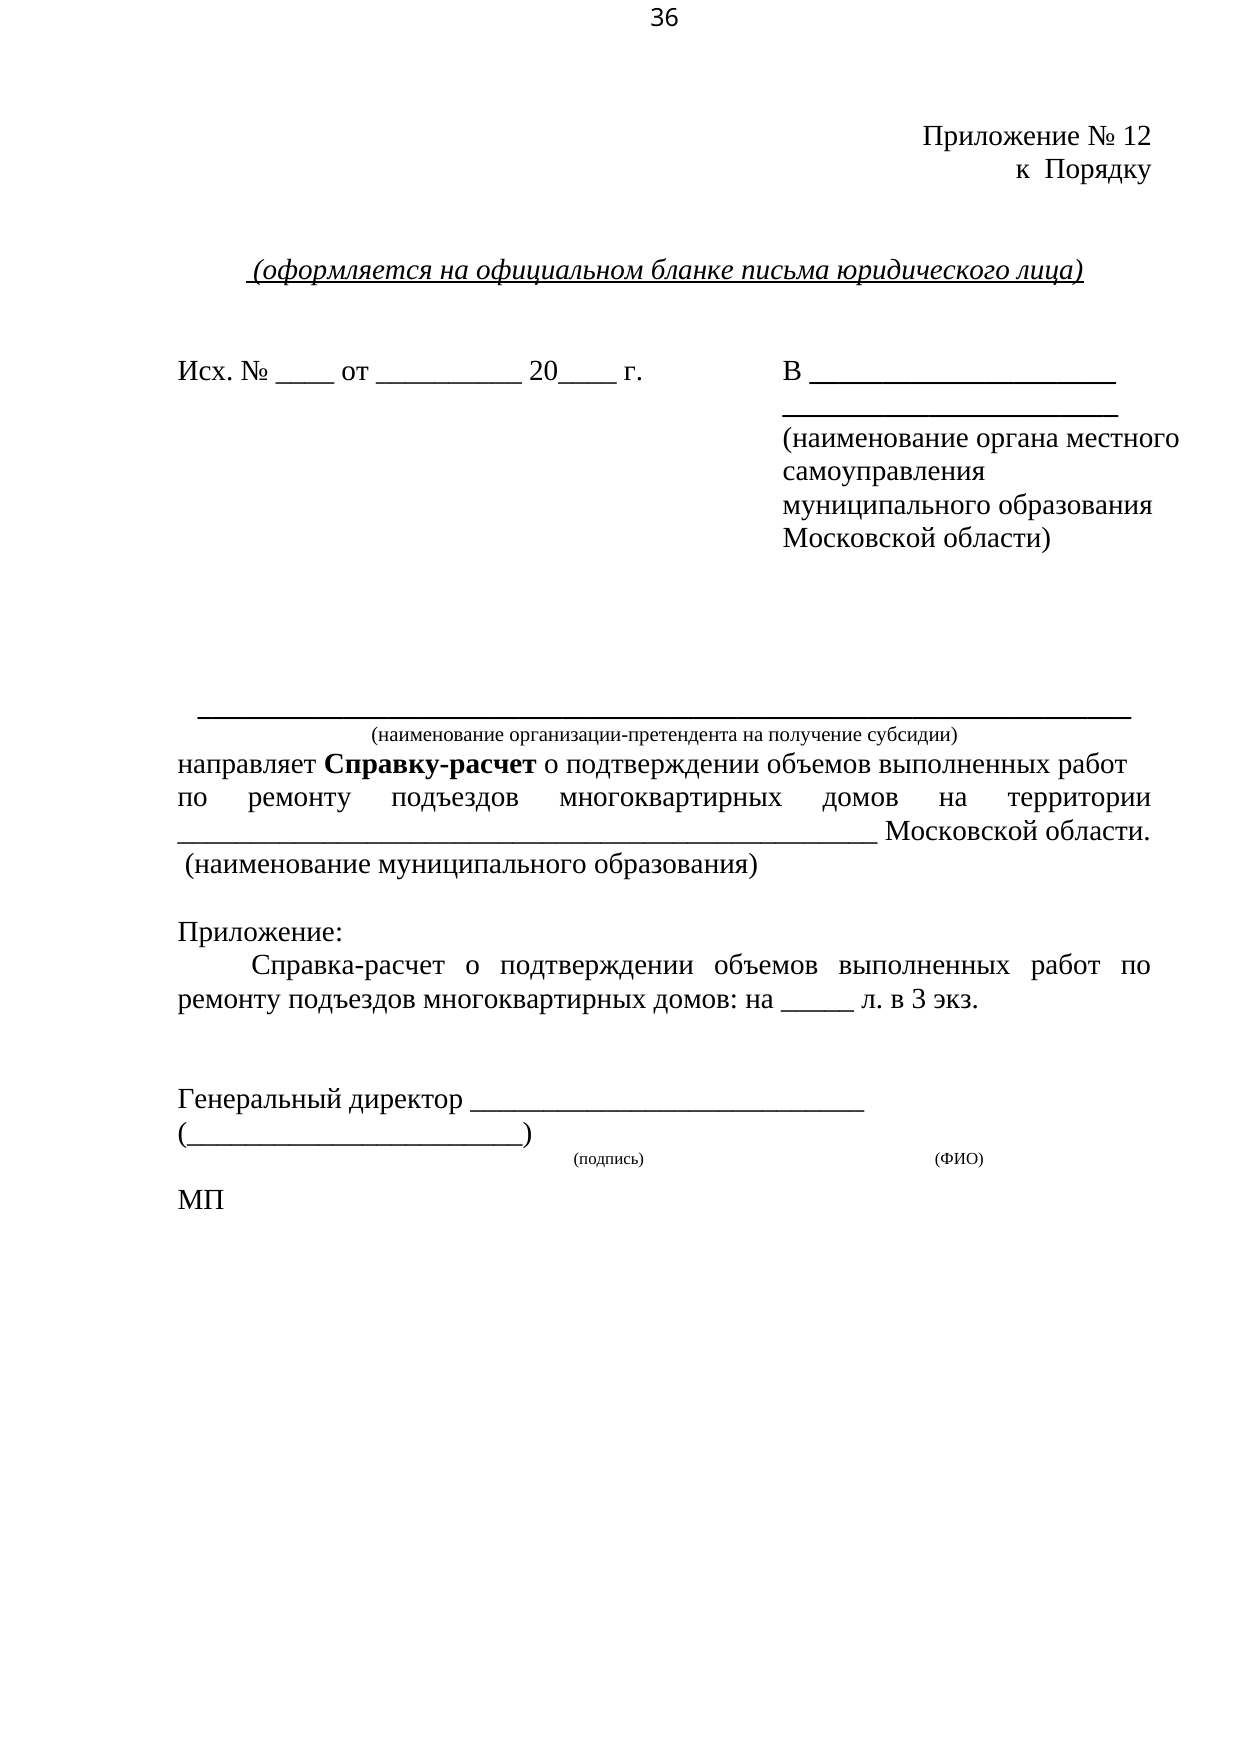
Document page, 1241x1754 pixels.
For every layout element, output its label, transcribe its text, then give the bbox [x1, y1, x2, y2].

text к Порядку [842, 152, 1152, 185]
text (наименование муниципального образования) [177, 847, 1152, 880]
text направляет Справку-расчет о подтверждении объемов выполненных работ по ремонту подъездов многоквартирных домов на территории ________________________________________________ Московской области. [177, 746, 1152, 847]
text ________________________________________________________________ [177, 688, 1152, 722]
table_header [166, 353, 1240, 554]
text (подпись) (ФИО) [177, 1148, 1152, 1182]
text (наименование организации-претендента на получение субсидии) [177, 722, 1152, 746]
text Приложение № 12 [842, 118, 1152, 152]
text Приложение: [177, 914, 1152, 947]
text МП [177, 1182, 1152, 1216]
text Генеральный директор ___________________________ (_______________________) [177, 1081, 1152, 1148]
text (оформляется на официальном бланке письма юридического лица) [177, 252, 1152, 286]
text Справка-расчет о подтверждении объемов выполненных работ по ремонту подъездов многоквартирных домов: на _____ л. в 3 экз. [177, 947, 1152, 1014]
